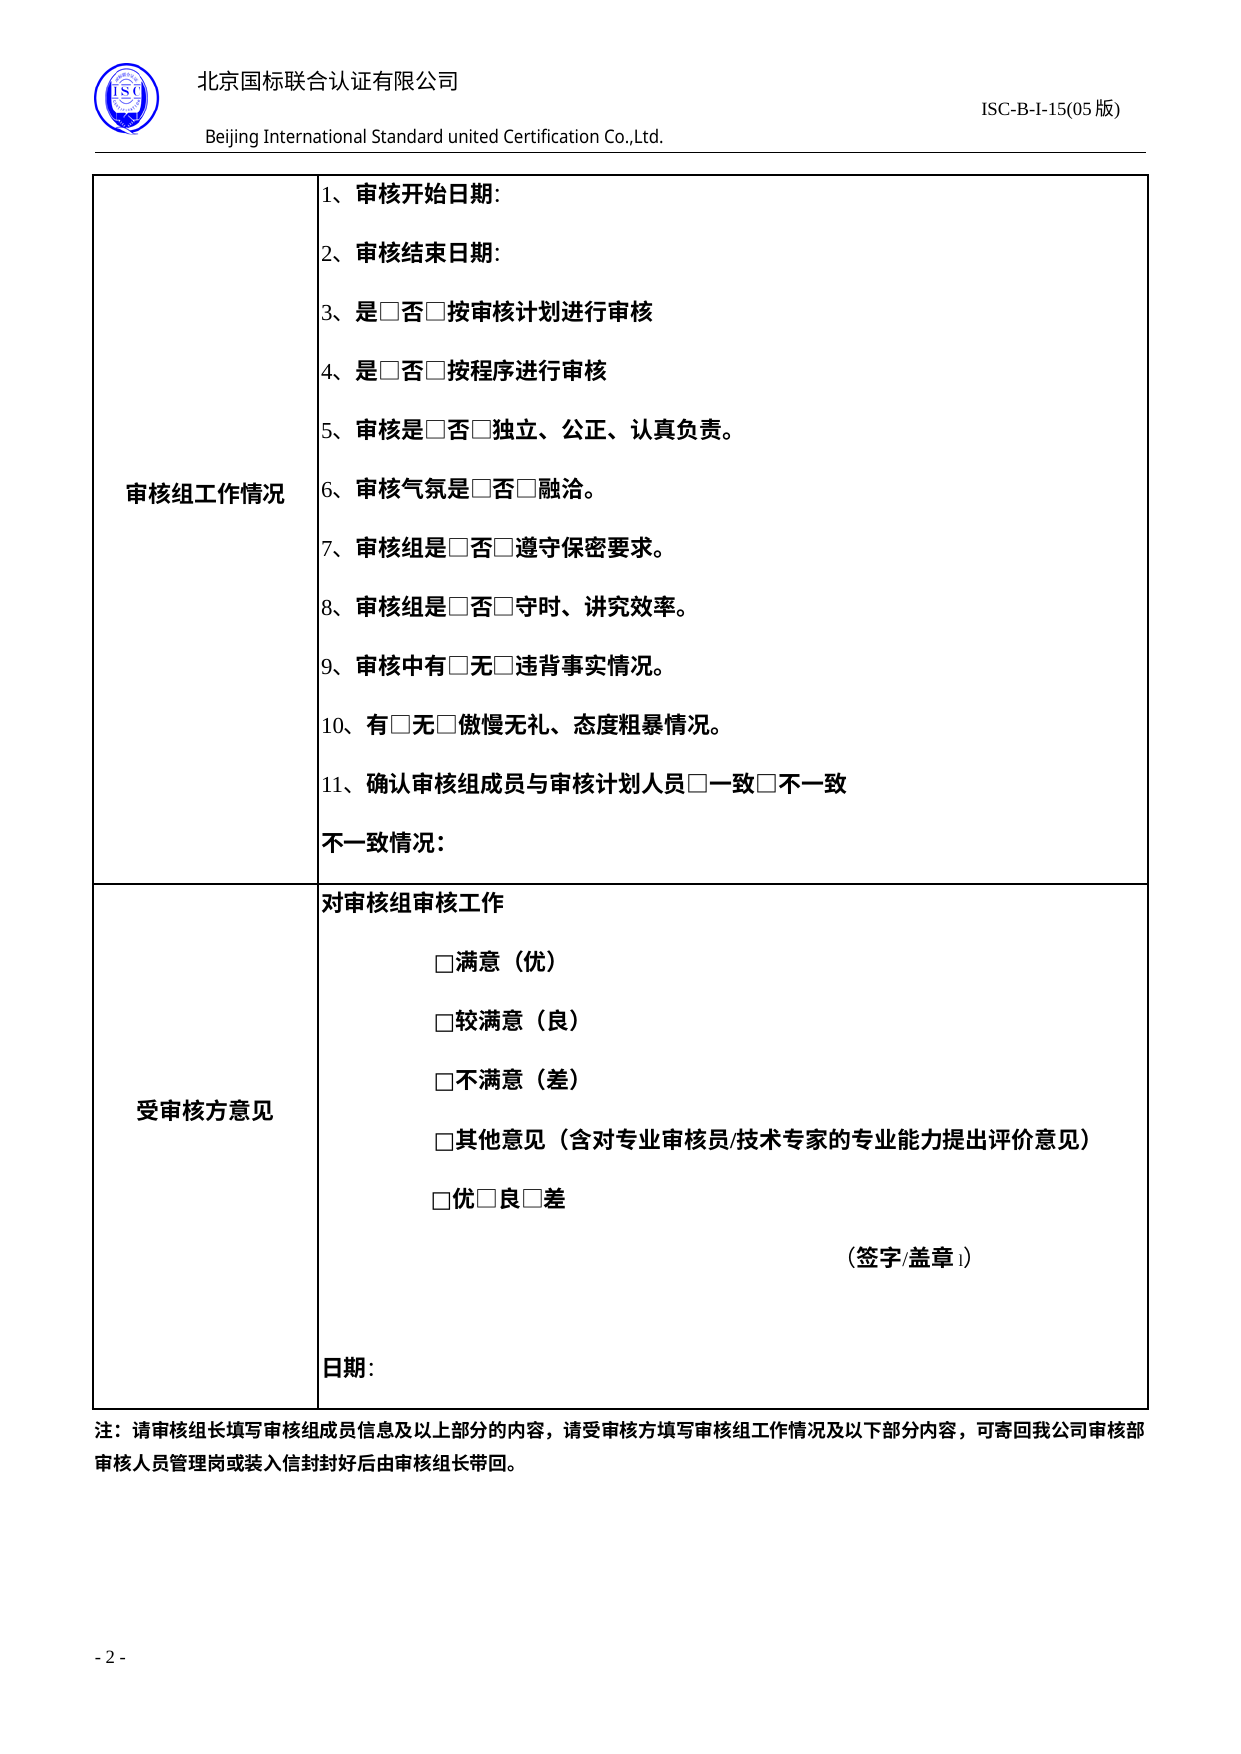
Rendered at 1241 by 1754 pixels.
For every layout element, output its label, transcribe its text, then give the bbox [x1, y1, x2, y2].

text 注：请审核组长填写审核组成员信息及以上部分的内容，请受审核方填写审核组工作情况及以下部分内容，可寄回我公司审核部审核人员管理岗或装入信封封好后由审核组长带回。 [94, 1410, 1146, 1477]
table_cell 受审核方意见 [94, 885, 317, 1408]
table_cell 对审核组审核工作 □满意（优） □较满意（良） □不满意（差） □其他意见（含对专业审核员/技术专家的专业能力提出评价意见） □优□良□差 （签字/盖章l） 日期： [319, 885, 1147, 1408]
table_cell 1、审核开始日期： 2、审核结束日期： 3、是□否□按审核计划进行审核 4、是□否□按程序进行审核 5、审核是□否□独立、公正、认真负责。 6、审核气氛是□否□融洽。 7、审核组是□否□遵守保密要求。 8、审核组是□否□守时、讲究效率。 9、审核中有□无□违背事实情况。 10、有□无□傲慢无礼、态度粗暴情况。 11、确认审核组成员与审核计划人员□一致□不一致 不一致情况： [319, 176, 1147, 883]
table_cell 审核组工作情况 [94, 176, 317, 883]
picture [94, 63, 162, 135]
